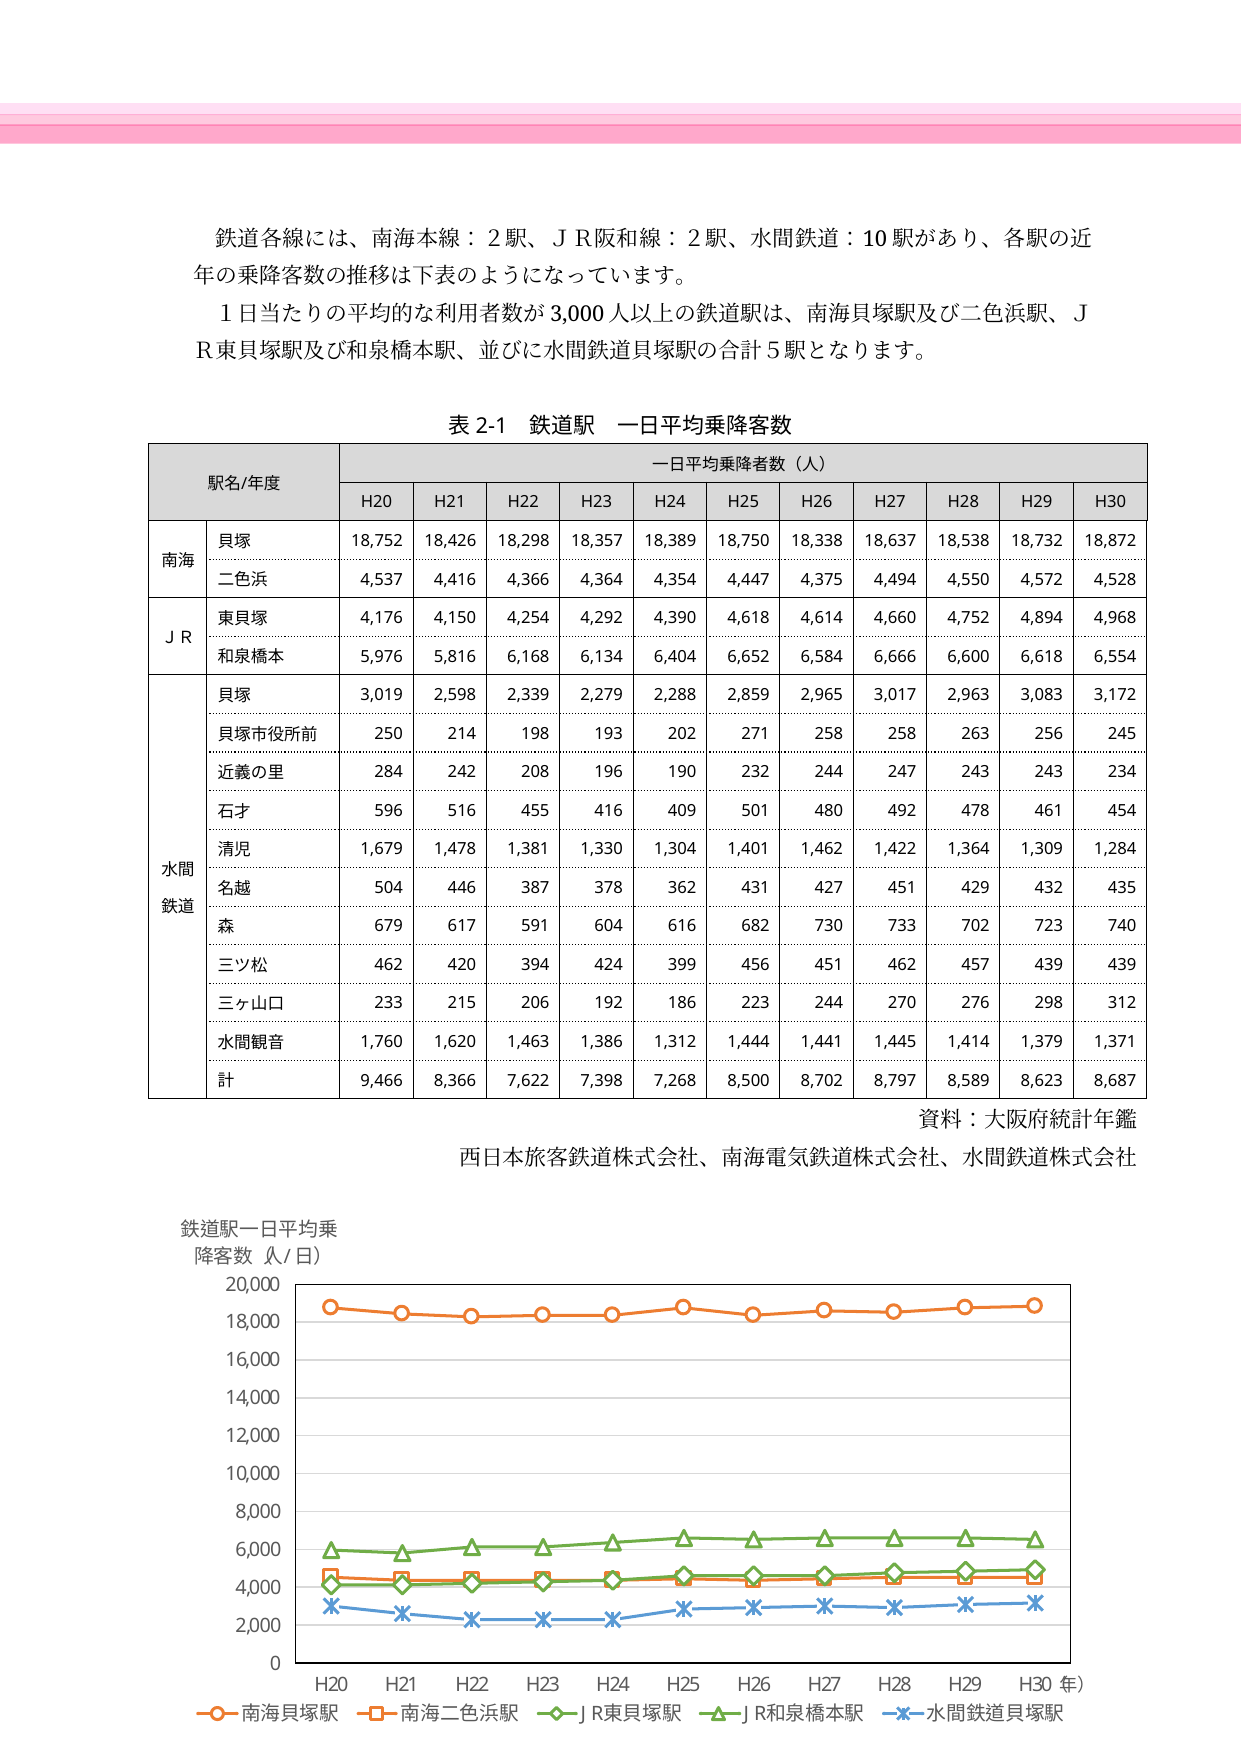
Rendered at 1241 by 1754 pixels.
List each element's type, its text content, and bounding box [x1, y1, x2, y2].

table_cell 682 [707, 906, 779, 944]
table_cell 591 [487, 906, 559, 944]
table_cell 723 [1000, 906, 1073, 944]
text 資料：大阪府統計年鑑 [193, 1099, 1137, 1137]
table_cell 8,687 [1074, 1060, 1146, 1098]
table_cell H27 [854, 483, 926, 520]
table_header 駅名/年度 [149, 444, 339, 520]
table_cell 250 [340, 713, 413, 751]
table_cell H26 [780, 483, 853, 520]
table_cell 貝塚市役所前 [207, 713, 339, 751]
table_cell 5,816 [414, 636, 486, 674]
table_cell 森 [207, 906, 339, 944]
table_cell 2,279 [560, 675, 633, 713]
table_cell 1,379 [1000, 1021, 1073, 1060]
table_cell 730 [780, 906, 853, 944]
table_cell 243 [1000, 751, 1073, 790]
table_cell 和泉橋本 [207, 636, 339, 674]
table_cell 18,338 [780, 521, 853, 559]
table_cell 18,298 [487, 521, 559, 559]
table_cell 439 [1074, 944, 1146, 983]
table_cell 258 [854, 713, 926, 751]
table_cell 208 [487, 751, 559, 790]
table_cell 6,168 [487, 636, 559, 674]
table_cell H22 [487, 483, 559, 520]
table_cell 4,176 [340, 598, 413, 636]
table_cell 計 [207, 1060, 339, 1098]
text 表 2-1 鉄道駅 一日平均乗降客数 [148, 406, 1092, 443]
table_cell 516 [414, 790, 486, 828]
table_cell 312 [1074, 983, 1146, 1021]
table_cell 6,404 [634, 636, 706, 674]
table_cell 454 [1074, 790, 1146, 828]
table_cell 1,401 [707, 829, 779, 867]
table_cell 223 [707, 983, 779, 1021]
table_cell 247 [854, 751, 926, 790]
table_cell 4,364 [560, 559, 633, 597]
table_cell ＪＲ [149, 598, 206, 674]
table_cell 4,150 [414, 598, 486, 636]
table_cell 298 [1000, 983, 1073, 1021]
table_cell 18,426 [414, 521, 486, 559]
table_cell 270 [854, 983, 926, 1021]
table_cell 1,478 [414, 829, 486, 867]
table_cell 清児 [207, 829, 339, 867]
table_cell 2,339 [487, 675, 559, 713]
table_cell 256 [1000, 713, 1073, 751]
table_cell 1,381 [487, 829, 559, 867]
table_cell 名越 [207, 867, 339, 906]
table_cell 214 [414, 713, 486, 751]
table_cell 7,268 [634, 1060, 706, 1098]
table_cell 2,963 [927, 675, 999, 713]
table_cell 18,538 [927, 521, 999, 559]
table_cell 362 [634, 867, 706, 906]
table_cell 276 [927, 983, 999, 1021]
table_cell 3,172 [1074, 675, 1146, 713]
table_cell 6,618 [1000, 636, 1073, 674]
table_cell 432 [1000, 867, 1073, 906]
table_cell 1,371 [1074, 1021, 1146, 1060]
table_cell 6,554 [1074, 636, 1146, 674]
table_cell 451 [854, 867, 926, 906]
table_cell 1,620 [414, 1021, 486, 1060]
table_cell 8,623 [1000, 1060, 1073, 1098]
table_cell 504 [340, 867, 413, 906]
table_cell 2,859 [707, 675, 779, 713]
table_cell 435 [1074, 867, 1146, 906]
table_cell 3,019 [340, 675, 413, 713]
table_cell 596 [340, 790, 413, 828]
table_cell 2,288 [634, 675, 706, 713]
table_cell 263 [927, 713, 999, 751]
table_cell 378 [560, 867, 633, 906]
table_cell 6,600 [927, 636, 999, 674]
table_cell 501 [707, 790, 779, 828]
table_cell 4,752 [927, 598, 999, 636]
table_cell 451 [780, 944, 853, 983]
table_cell 733 [854, 906, 926, 944]
table_cell 東貝塚 [207, 598, 339, 636]
table_cell 1,330 [560, 829, 633, 867]
table_cell 南海 [149, 521, 206, 597]
table_cell 394 [487, 944, 559, 983]
table_cell 三ツ松 [207, 944, 339, 983]
table_cell 4,550 [927, 559, 999, 597]
table_cell 水間鉄道 [149, 675, 206, 1098]
table_cell 462 [854, 944, 926, 983]
table_cell 604 [560, 906, 633, 944]
table_cell 457 [927, 944, 999, 983]
table_cell 233 [340, 983, 413, 1021]
table_cell 245 [1074, 713, 1146, 751]
table_cell 7,398 [560, 1060, 633, 1098]
table_cell 242 [414, 751, 486, 790]
table_cell 492 [854, 790, 926, 828]
table_cell 8,797 [854, 1060, 926, 1098]
table_cell 193 [560, 713, 633, 751]
table_cell 416 [560, 790, 633, 828]
table_header 一日平均乗降者数（人） [340, 444, 1147, 482]
table_cell H23 [560, 483, 633, 520]
table_cell 4,366 [487, 559, 559, 597]
table_cell 9,466 [340, 1060, 413, 1098]
table_cell 429 [927, 867, 999, 906]
table_cell 206 [487, 983, 559, 1021]
table_cell 462 [340, 944, 413, 983]
table_cell 水間観音 [207, 1021, 339, 1060]
table_cell 439 [1000, 944, 1073, 983]
table_cell 4,292 [560, 598, 633, 636]
table_cell 232 [707, 751, 779, 790]
table_cell 4,494 [854, 559, 926, 597]
table_cell 1,444 [707, 1021, 779, 1060]
table_cell H20 [340, 483, 413, 520]
table_cell 18,752 [340, 521, 413, 559]
table_cell 貝塚 [207, 675, 339, 713]
table_cell 4,354 [634, 559, 706, 597]
table_cell 1,463 [487, 1021, 559, 1060]
table_cell 4,447 [707, 559, 779, 597]
table_cell 420 [414, 944, 486, 983]
table_cell 4,618 [707, 598, 779, 636]
text 鉄道各線には、南海本線：２駅、ＪＲ阪和線：２駅、水間鉄道：10駅があり、各駅の近年の乗降客数の推移は下表のようになっています。 [193, 218, 1092, 293]
table_cell 貝塚 [207, 521, 339, 559]
table_cell 18,732 [1000, 521, 1073, 559]
table_cell 431 [707, 867, 779, 906]
table_cell H24 [634, 483, 706, 520]
table_cell 1,386 [560, 1021, 633, 1060]
table_cell 446 [414, 867, 486, 906]
table_cell 二色浜 [207, 559, 339, 597]
table_cell 18,389 [634, 521, 706, 559]
table_cell H29 [1000, 483, 1073, 520]
table_cell 196 [560, 751, 633, 790]
table_cell 18,750 [707, 521, 779, 559]
table_cell 702 [927, 906, 999, 944]
table_cell 2,965 [780, 675, 853, 713]
table_cell H25 [707, 483, 779, 520]
table_cell 480 [780, 790, 853, 828]
table_cell 3,017 [854, 675, 926, 713]
table_cell 4,375 [780, 559, 853, 597]
table_cell H28 [927, 483, 999, 520]
table_cell 4,254 [487, 598, 559, 636]
table_cell 4,572 [1000, 559, 1073, 597]
table_cell 198 [487, 713, 559, 751]
table_cell 7,622 [487, 1060, 559, 1098]
table_cell 387 [487, 867, 559, 906]
table_cell 5,976 [340, 636, 413, 674]
table_cell 258 [780, 713, 853, 751]
table_cell 427 [780, 867, 853, 906]
table_cell 1,462 [780, 829, 853, 867]
table_cell 244 [780, 751, 853, 790]
table_cell 4,660 [854, 598, 926, 636]
table_cell 1,414 [927, 1021, 999, 1060]
table_cell 192 [560, 983, 633, 1021]
table_cell H30 [1074, 483, 1147, 520]
table_cell 1,312 [634, 1021, 706, 1060]
table_cell 284 [340, 751, 413, 790]
table_cell 1,679 [340, 829, 413, 867]
table_cell 1,445 [854, 1021, 926, 1060]
table_cell 6,134 [560, 636, 633, 674]
table_cell 740 [1074, 906, 1146, 944]
table_cell 271 [707, 713, 779, 751]
table_cell 4,390 [634, 598, 706, 636]
table_cell 1,760 [340, 1021, 413, 1060]
table_cell 461 [1000, 790, 1073, 828]
table_cell 4,528 [1074, 559, 1146, 597]
table_cell 679 [340, 906, 413, 944]
table_cell 近義の里 [207, 751, 339, 790]
table_cell 4,416 [414, 559, 486, 597]
table_cell 4,614 [780, 598, 853, 636]
table_cell 8,589 [927, 1060, 999, 1098]
table_cell 424 [560, 944, 633, 983]
table_cell 202 [634, 713, 706, 751]
table_cell 石才 [207, 790, 339, 828]
table_cell 190 [634, 751, 706, 790]
table_cell 18,637 [854, 521, 926, 559]
table_cell 18,357 [560, 521, 633, 559]
table_cell 8,500 [707, 1060, 779, 1098]
table_cell 478 [927, 790, 999, 828]
table_cell 8,366 [414, 1060, 486, 1098]
table_cell 18,872 [1074, 521, 1146, 559]
text 西日本旅客鉄道株式会社、南海電気鉄道株式会社、水間鉄道株式会社 [193, 1137, 1137, 1174]
table_cell 2,598 [414, 675, 486, 713]
table_cell 215 [414, 983, 486, 1021]
table_cell 409 [634, 790, 706, 828]
table_cell 4,968 [1074, 598, 1146, 636]
table_cell 6,666 [854, 636, 926, 674]
table_cell 243 [927, 751, 999, 790]
table_cell 1,422 [854, 829, 926, 867]
table_cell 1,284 [1074, 829, 1146, 867]
table_cell 244 [780, 983, 853, 1021]
table_cell 1,441 [780, 1021, 853, 1060]
table_cell 1,364 [927, 829, 999, 867]
table_cell 399 [634, 944, 706, 983]
table_cell 6,584 [780, 636, 853, 674]
table_cell 4,537 [340, 559, 413, 597]
table_cell 1,309 [1000, 829, 1073, 867]
table_cell 617 [414, 906, 486, 944]
table_cell 三ヶ山口 [207, 983, 339, 1021]
table_cell 1,304 [634, 829, 706, 867]
table_cell H21 [414, 483, 486, 520]
table_cell 234 [1074, 751, 1146, 790]
text １日当たりの平均的な利用者数が3,000人以上の鉄道駅は、南海貝塚駅及び二色浜駅、ＪＲ東貝塚駅及び和泉橋本駅、並びに水間鉄道貝塚駅の合計５駅となります。 [193, 293, 1092, 368]
table_cell 4,894 [1000, 598, 1073, 636]
table_cell 6,652 [707, 636, 779, 674]
table_cell 616 [634, 906, 706, 944]
table_cell 3,083 [1000, 675, 1073, 713]
table_cell 456 [707, 944, 779, 983]
table_cell 8,702 [780, 1060, 853, 1098]
table_cell 186 [634, 983, 706, 1021]
table_cell 455 [487, 790, 559, 828]
